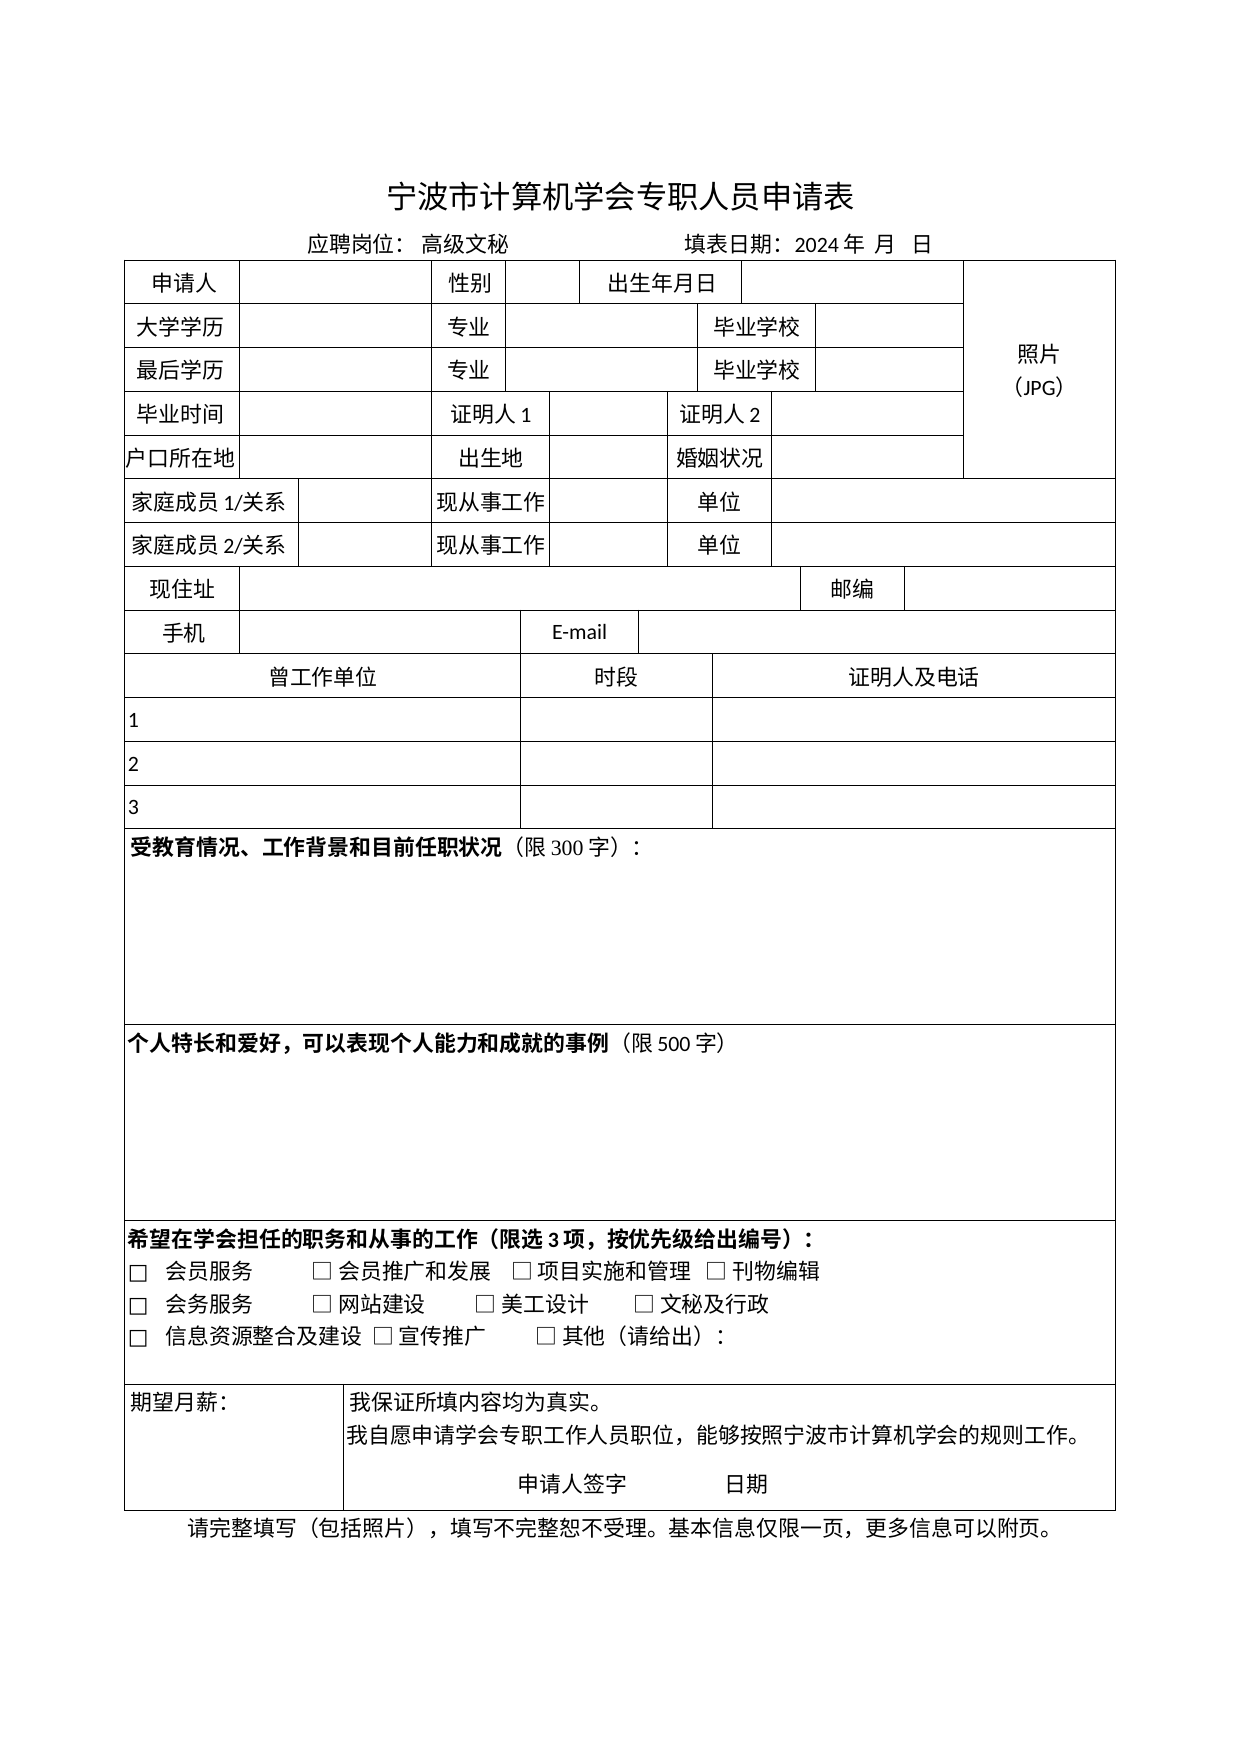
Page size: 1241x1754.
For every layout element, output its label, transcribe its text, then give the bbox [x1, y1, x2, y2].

table_cell 单位 [668, 523, 771, 566]
table_cell [772, 436, 963, 478]
table_cell [772, 392, 963, 434]
table_cell [299, 479, 431, 522]
table_cell 曾工作单位 [125, 654, 520, 697]
table_cell 手机 [125, 611, 239, 653]
table_cell [772, 523, 1115, 566]
table_cell [639, 611, 1115, 653]
table_cell [550, 523, 667, 566]
table_cell 证明人1 [432, 392, 549, 434]
table_cell 证明人2 [668, 392, 771, 434]
table_cell 单位 [668, 479, 771, 522]
table_cell 2 [125, 742, 520, 784]
table_cell [240, 392, 431, 434]
table_header [742, 261, 963, 303]
table_header [506, 261, 579, 303]
table_cell 大学学历 [125, 304, 239, 347]
table_cell 个人特长和爱好，可以表现个人能力和成就的事例（限500字） [125, 1025, 1115, 1220]
table_cell 家庭成员1/关系 [125, 479, 298, 522]
table_cell 出生地 [432, 436, 549, 478]
table_cell 时段 [521, 654, 712, 697]
table_cell [240, 304, 431, 347]
table_cell 现住址 [125, 567, 239, 609]
table_header 性别 [432, 261, 505, 303]
table_cell [905, 567, 1115, 609]
table_cell 希望在学会担任的职务和从事的工作（限选3项，按优先级给出编号）： 会员服务 □ 会员推广和发展 □ 项目实施和管理 □ 刊物编辑 会务服务 □ 网站建设 □ 美工设计 □ 文秘及行政 信息资源整合及建设 □ 宣传推广 □ 其他（请给出）： [125, 1221, 1115, 1384]
table_cell 我保证所填内容均为真实。 我自愿申请学会专职工作人员职位，能够按照宁波市计算机学会的规则工作。 申请人签字 日期 [344, 1385, 1115, 1510]
table_cell [521, 742, 712, 784]
table_cell 婚姻状况 [668, 436, 771, 478]
table_cell 现从事工作 [432, 479, 549, 522]
table_cell 毕业时间 [125, 392, 239, 434]
table_cell 邮编 [801, 567, 904, 609]
table_cell 毕业学校 [698, 304, 815, 347]
table_cell [240, 436, 431, 478]
table_cell 专业 [432, 304, 505, 347]
table_cell 最后学历 [125, 348, 239, 391]
table_cell [816, 304, 963, 347]
table_cell [521, 698, 712, 741]
table_cell [550, 479, 667, 522]
table_cell 毕业学校 [698, 348, 815, 391]
table_cell E-mail [521, 611, 638, 653]
table_cell [713, 742, 1115, 784]
table_cell 家庭成员2/关系 [125, 523, 298, 566]
text 应聘岗位： 高级文秘 填表日期：2024年 月 日 [187, 227, 1053, 259]
table_cell [240, 348, 431, 391]
table_header [240, 261, 431, 303]
table_cell 3 [125, 786, 520, 828]
text 宁波市计算机学会专职人员申请表 [187, 162, 1053, 227]
table_cell [506, 304, 697, 347]
table_cell 专业 [432, 348, 505, 391]
table_cell [772, 479, 1115, 522]
table_cell [299, 523, 431, 566]
table_cell 户口所在地 [125, 436, 239, 478]
table_header 照片 （JPG） [964, 261, 1115, 478]
table_cell [713, 786, 1115, 828]
table_cell 1 [125, 698, 520, 741]
table_cell [240, 567, 800, 609]
table_cell 受教育情况、工作背景和目前任职状况（限300字）： [125, 829, 1115, 1024]
table_cell 现从事工作 [432, 523, 549, 566]
table_cell [713, 698, 1115, 741]
table_cell [506, 348, 697, 391]
table_cell 证明人及电话 [713, 654, 1115, 697]
table_cell [816, 348, 963, 391]
table_cell [550, 436, 667, 478]
table_header 出生年月日 [580, 261, 741, 303]
table_cell [240, 611, 520, 653]
text 请完整填写（包括照片），填写不完整恕不受理。基本信息仅限一页，更多信息可以附页。 [187, 1511, 1053, 1543]
table_cell 期望月薪： [125, 1385, 343, 1510]
table_cell [521, 786, 712, 828]
table_header 申请人 [125, 261, 239, 303]
table_cell [550, 392, 667, 434]
